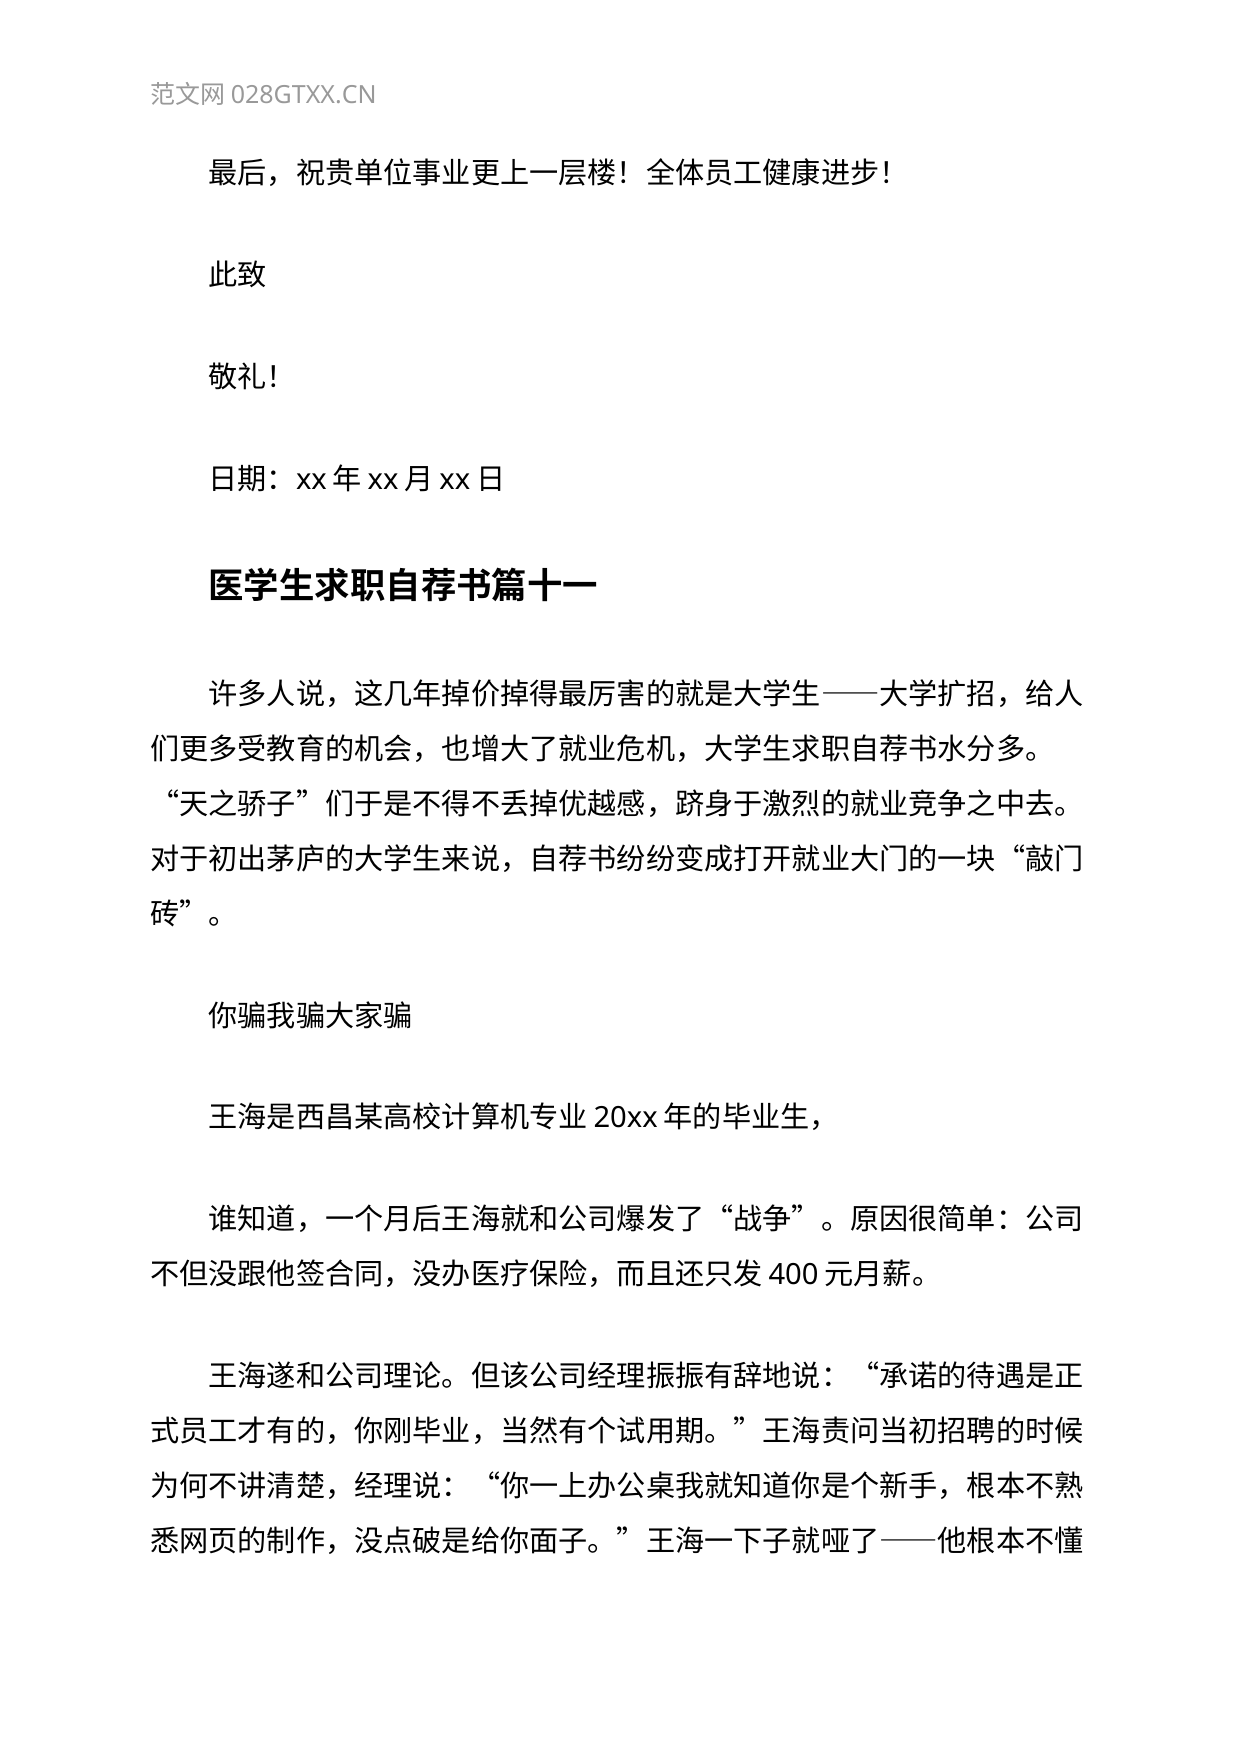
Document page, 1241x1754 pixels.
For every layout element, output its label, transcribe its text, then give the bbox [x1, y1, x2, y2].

text 医学生求职自荐书篇十一 [150, 557, 1090, 608]
text 敬礼！ [150, 353, 1090, 396]
text 谁知道，一个月后王海就和公司爆发了“战争”。原因很简单：公司不但没跟他签合同，没办医疗保险，而且还只发400元月薪。 [150, 1196, 1090, 1293]
text 许多人说，这几年掉价掉得最厉害的就是大学生——大学扩招，给人们更多受教育的机会，也增大了就业危机，大学生求职自荐书水分多。“天之骄子”们于是不得不丢掉优越感，跻身于激烈的就业竞争之中去。对于初出茅庐的大学生来说，自荐书纷纷变成打开就业大门的一块“敲门砖”。 [150, 671, 1090, 933]
text 日期：xx年xx月xx日 [150, 455, 1090, 498]
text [150, 1353, 1090, 1560]
text 你骗我骗大家骗 [150, 992, 1090, 1034]
text 王海是西昌某高校计算机专业20xx年的毕业生， [150, 1094, 1090, 1136]
text 此致 [150, 252, 1090, 294]
text 最后，祝贵单位事业更上一层楼！全体员工健康进步！ [150, 150, 1090, 192]
